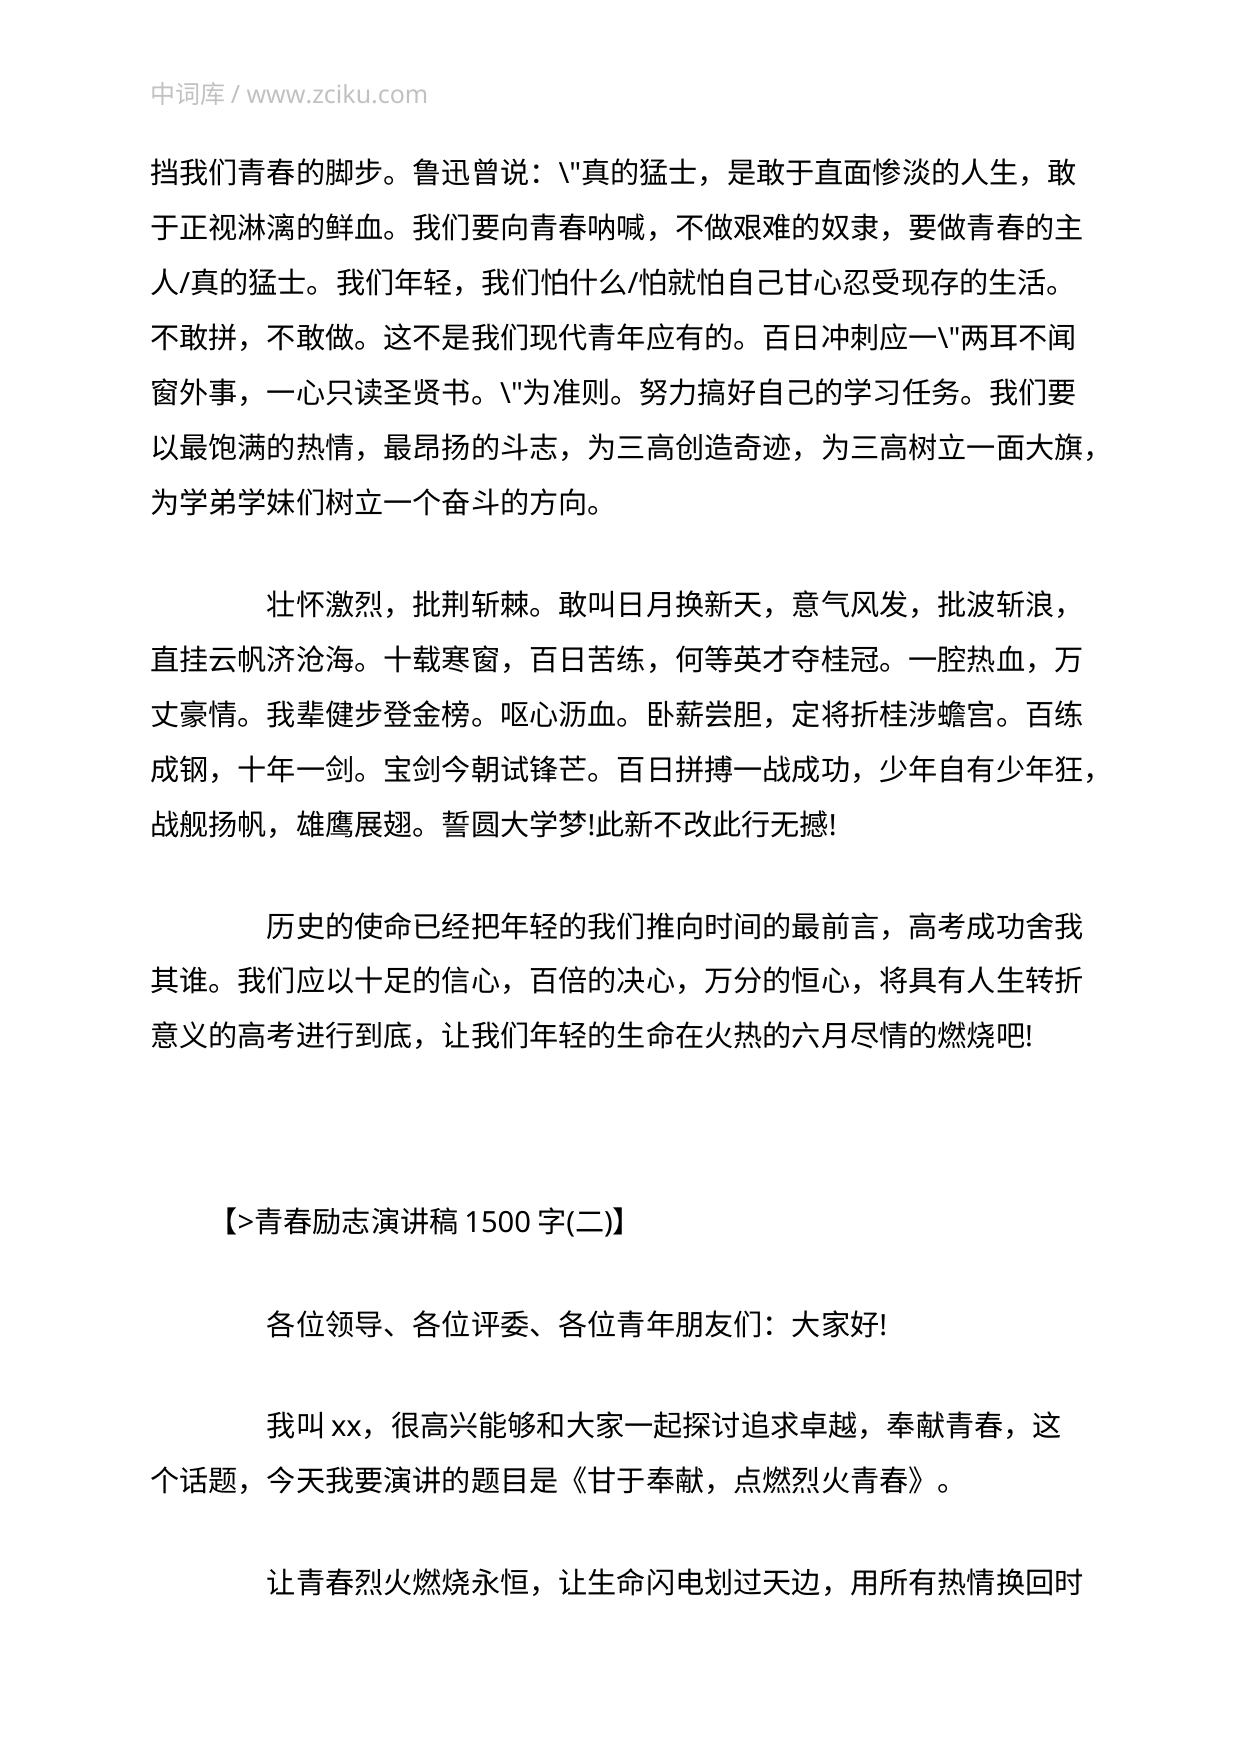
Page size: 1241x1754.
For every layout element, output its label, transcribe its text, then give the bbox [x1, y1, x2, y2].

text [150, 1560, 1090, 1602]
text 各位领导、各位评委、各位青年朋友们：大家好! [150, 1301, 1090, 1343]
text 历史的使命已经把年轻的我们推向时间的最前言，高考成功舍我其谁。我们应以十足的信心，百倍的决心，万分的恒心，将具有人生转折意义的高考进行到底，让我们年轻的生命在火热的六月尽情的燃烧吧! [150, 903, 1090, 1055]
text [150, 150, 1090, 522]
text 我叫xx，很高兴能够和大家一起探讨追求卓越，奉献青春，这个话题，今天我要演讲的题目是《甘于奉献，点燃烈火青春》。 [150, 1403, 1090, 1500]
text 壮怀激烈，批荆斩棘。敢叫日月换新天，意气风发，批波斩浪，直挂云帆济沧海。十载寒窗，百日苦练，何等英才夺桂冠。一腔热血，万丈豪情。我辈健步登金榜。呕心沥血。卧薪尝胆，定将折桂涉蟾宫。百练成钢，十年一剑。宝剑今朝试锋芒。百日拼搏一战成功，少年自有少年狂，战舰扬帆，雄鹰展翅。誓圆大学梦!此新不改此行无撼! [150, 582, 1090, 843]
text 【>青春励志演讲稿1500字(二)】 [150, 1199, 1090, 1241]
